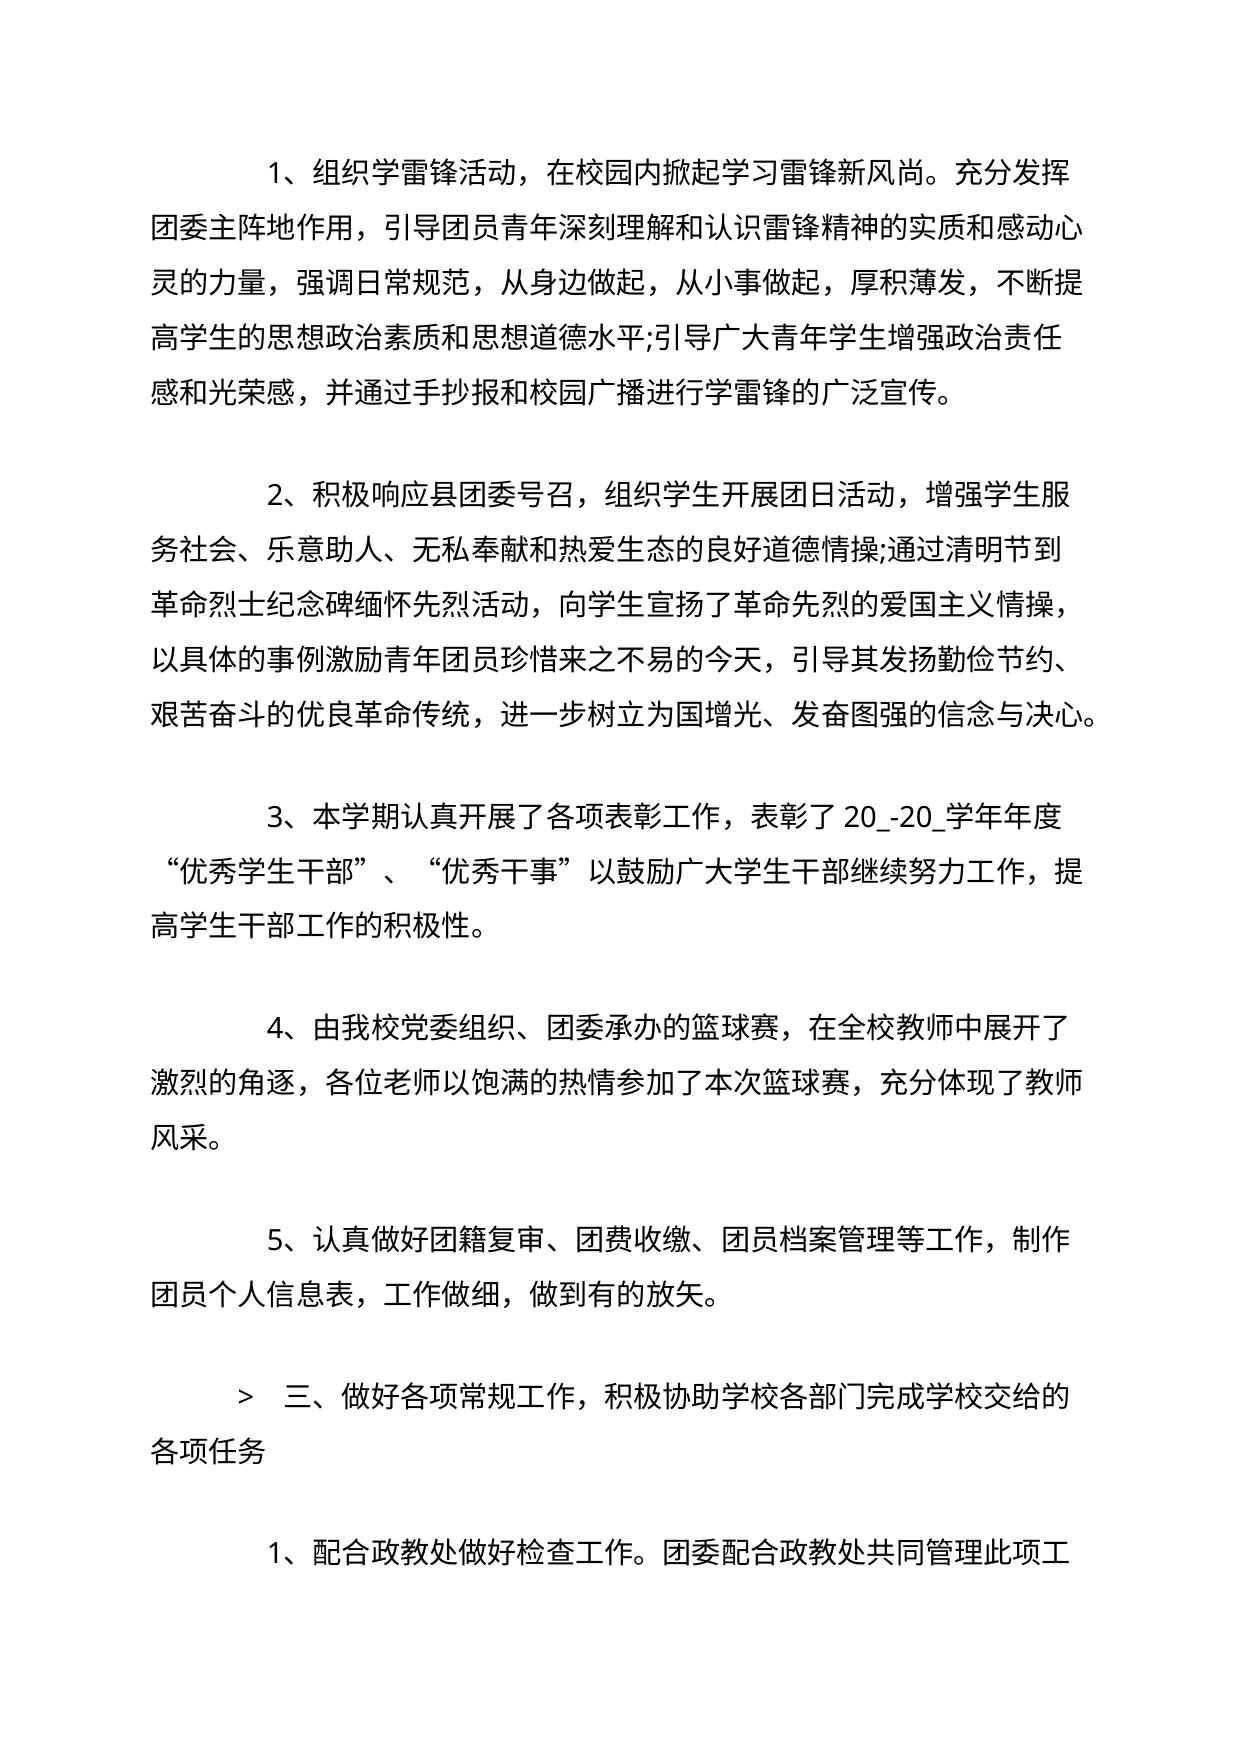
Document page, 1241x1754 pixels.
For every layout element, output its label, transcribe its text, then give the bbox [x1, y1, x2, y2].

text 5、认真做好团籍复审、团费收缴、团员档案管理等工作，制作团员个人信息表，工作做细，做到有的放矢。 [150, 1216, 1090, 1314]
text 4、由我校党委组织、团委承办的篮球赛，在全校教师中展开了激烈的角逐，各位老师以饱满的热情参加了本次篮球赛，充分体现了教师风采。 [150, 1005, 1090, 1157]
text > 三、做好各项常规工作，积极协助学校各部门完成学校交给的各项任务 [150, 1373, 1090, 1471]
text 3、本学期认真开展了各项表彰工作，表彰了20_-20_学年年度“优秀学生干部”、“优秀干事”以鼓励广大学生干部继续努力工作，提高学生干部工作的积极性。 [150, 793, 1090, 945]
text 1、组织学雷锋活动，在校园内掀起学习雷锋新风尚。充分发挥团委主阵地作用，引导团员青年深刻理解和认识雷锋精神的实质和感动心灵的力量，强调日常规范，从身边做起，从小事做起，厚积薄发，不断提高学生的思想政治素质和思想道德水平;引导广大青年学生增强政治责任感和光荣感，并通过手抄报和校园广播进行学雷锋的广泛宣传。 [150, 150, 1090, 412]
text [150, 1530, 1090, 1572]
text 2、积极响应县团委号召，组织学生开展团日活动，增强学生服务社会、乐意助人、无私奉献和热爱生态的良好道德情操;通过清明节到革命烈士纪念碑缅怀先烈活动，向学生宣扬了革命先烈的爱国主义情操，以具体的事例激励青年团员珍惜来之不易的今天，引导其发扬勤俭节约、艰苦奋斗的优良革命传统，进一步树立为国增光、发奋图强的信念与决心。 [150, 472, 1090, 734]
